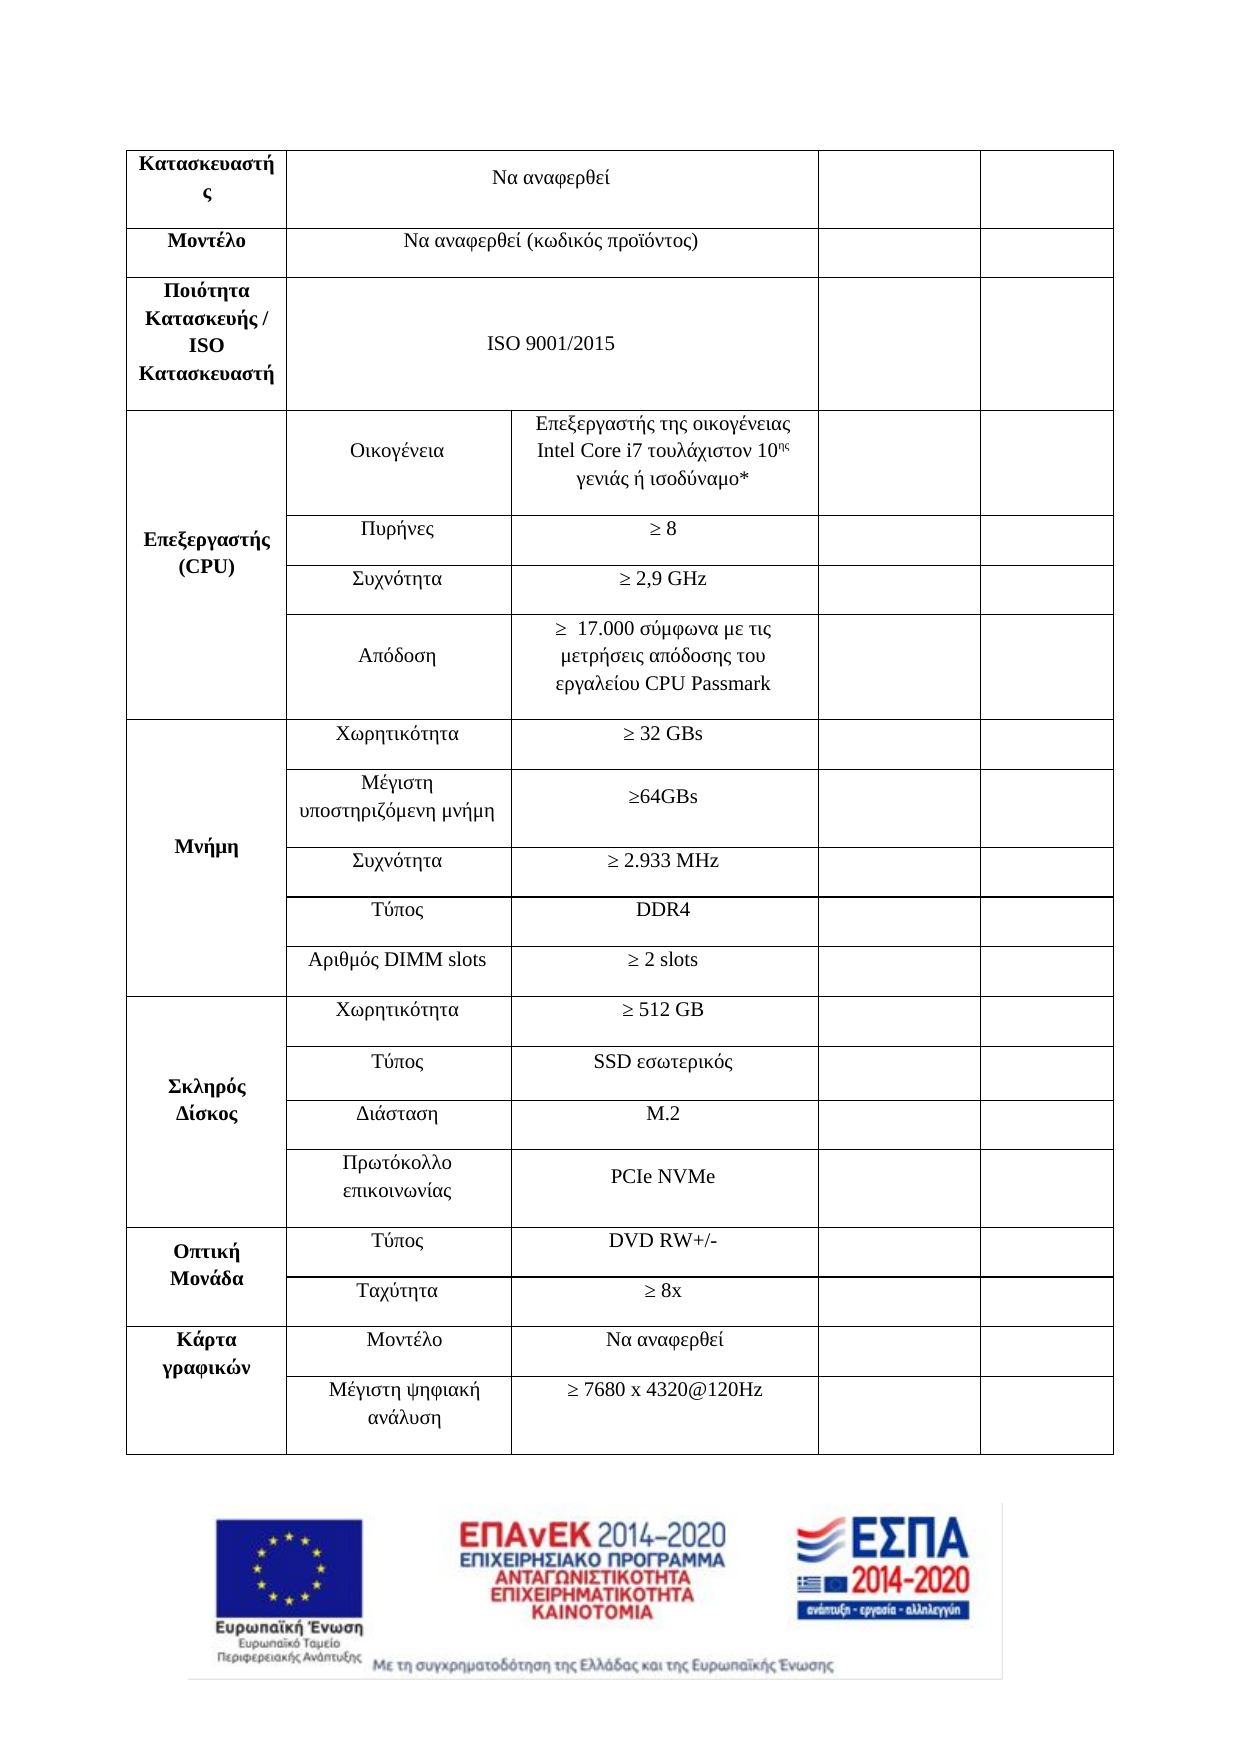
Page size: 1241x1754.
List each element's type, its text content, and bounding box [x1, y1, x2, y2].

table_cell [981, 997, 1113, 1046]
table_cell [819, 229, 980, 277]
table_cell [981, 947, 1113, 996]
table_cell ≥ 32 GBs [512, 720, 818, 769]
table_cell [819, 516, 980, 564]
table_cell Οπτική Μονάδα [127, 1228, 286, 1326]
table_cell Επεξεργαστής (CPU) [127, 411, 286, 719]
table_cell [981, 1101, 1113, 1149]
table_cell Χωρητικότητα [287, 997, 511, 1046]
table_cell ≥64GBs [512, 770, 818, 847]
table_cell [819, 770, 980, 847]
table_cell ISO 9001/2015 [287, 278, 818, 410]
table_cell [981, 1228, 1113, 1276]
table_cell Διάσταση [287, 1101, 511, 1149]
table_cell Να αναφερθεί [287, 151, 818, 227]
table_cell Να αναφερθεί (κωδικός προϊόντος) [287, 229, 818, 277]
table_cell ≥ 512 GB [512, 997, 818, 1046]
table_cell [819, 848, 980, 896]
table_cell [981, 770, 1113, 847]
table_cell DVD RW+/- [512, 1228, 818, 1276]
table_cell DDR4 [512, 898, 818, 946]
table_cell [819, 997, 980, 1046]
table_cell [981, 566, 1113, 614]
table_cell Αριθμός DIMM slots [287, 947, 511, 996]
table_cell [819, 898, 980, 946]
table_cell Τύπος [287, 1228, 511, 1276]
table_cell PCIe NVMe [512, 1150, 818, 1227]
table_cell Πρωτόκολλο επικοινωνίας [287, 1150, 511, 1227]
table_cell Συχνότητα [287, 566, 511, 614]
table_cell [981, 278, 1113, 410]
table_cell M.2 [512, 1101, 818, 1149]
table_cell Χωρητικότητα [287, 720, 511, 769]
table_cell Πυρήνες [287, 516, 511, 564]
table_cell [819, 151, 980, 227]
table_cell Σκληρός Δίσκος [127, 997, 286, 1227]
table_cell Τύπος [287, 1047, 511, 1099]
table_cell [981, 720, 1113, 769]
table_cell [819, 720, 980, 769]
table_cell [819, 566, 980, 614]
table_cell [981, 1327, 1113, 1376]
table_cell ≥ 8x [512, 1278, 818, 1326]
table_cell [981, 1150, 1113, 1227]
table_cell Επεξεργαστής της οικογένειας Intel Core i7 τουλάχιστον 10ης γενιάς ή ισοδύναμο* [512, 411, 818, 515]
table_cell [819, 278, 980, 410]
table_cell [981, 898, 1113, 946]
table_cell [981, 615, 1113, 719]
table_cell [981, 411, 1113, 515]
picture [187, 1503, 1003, 1681]
table_cell ≥ 2.933 ΜΗz [512, 848, 818, 896]
table_cell ≥ 17.000 σύμφωνα με τις μετρήσεις απόδοσης του εργαλείου CPU Passmark [512, 615, 818, 719]
table_cell [819, 1327, 980, 1376]
table_cell [981, 151, 1113, 227]
table_cell [981, 1047, 1113, 1099]
table_cell Μέγιστη υποστηριζόμενη μνήμη [287, 770, 511, 847]
table_cell [819, 1047, 980, 1099]
table_cell Κάρτα γραφικών [127, 1327, 286, 1453]
table_cell [819, 1377, 980, 1453]
table_cell SSD εσωτερικός [512, 1047, 818, 1099]
table_cell Μνήμη [127, 720, 286, 996]
table_cell [819, 1150, 980, 1227]
table_cell [819, 411, 980, 515]
table_cell ≥ 2,9 GHz [512, 566, 818, 614]
table_cell [981, 229, 1113, 277]
table_cell [819, 1228, 980, 1276]
table_cell Nα αναφερθεί [512, 1327, 818, 1376]
table_cell Ταχύτητα [287, 1278, 511, 1326]
table_cell Τύπος [287, 898, 511, 946]
table_cell [819, 615, 980, 719]
table_cell Οικογένεια [287, 411, 511, 515]
table_cell [819, 947, 980, 996]
table_cell [981, 848, 1113, 896]
table_cell [981, 1377, 1113, 1453]
table_cell ≥ 2 slots [512, 947, 818, 996]
table_cell Απόδοση [287, 615, 511, 719]
table_cell ≥ 7680 x 4320@120Hz [512, 1377, 818, 1453]
table_cell [819, 1101, 980, 1149]
table_cell [981, 1278, 1113, 1326]
table_cell Κατασκευαστής [127, 151, 286, 227]
table_cell [819, 1278, 980, 1326]
table_cell [981, 516, 1113, 564]
table_cell Ποιότητα Κατασκευής / ISO Κατασκευαστή [127, 278, 286, 410]
table_cell Μοντέλο [287, 1327, 511, 1376]
table_cell ≥ 8 [512, 516, 818, 564]
table_cell Συχνότητα [287, 848, 511, 896]
table_cell Μοντέλο [127, 229, 286, 277]
table_cell Μέγιστη ψηφιακή ανάλυση [287, 1377, 511, 1453]
